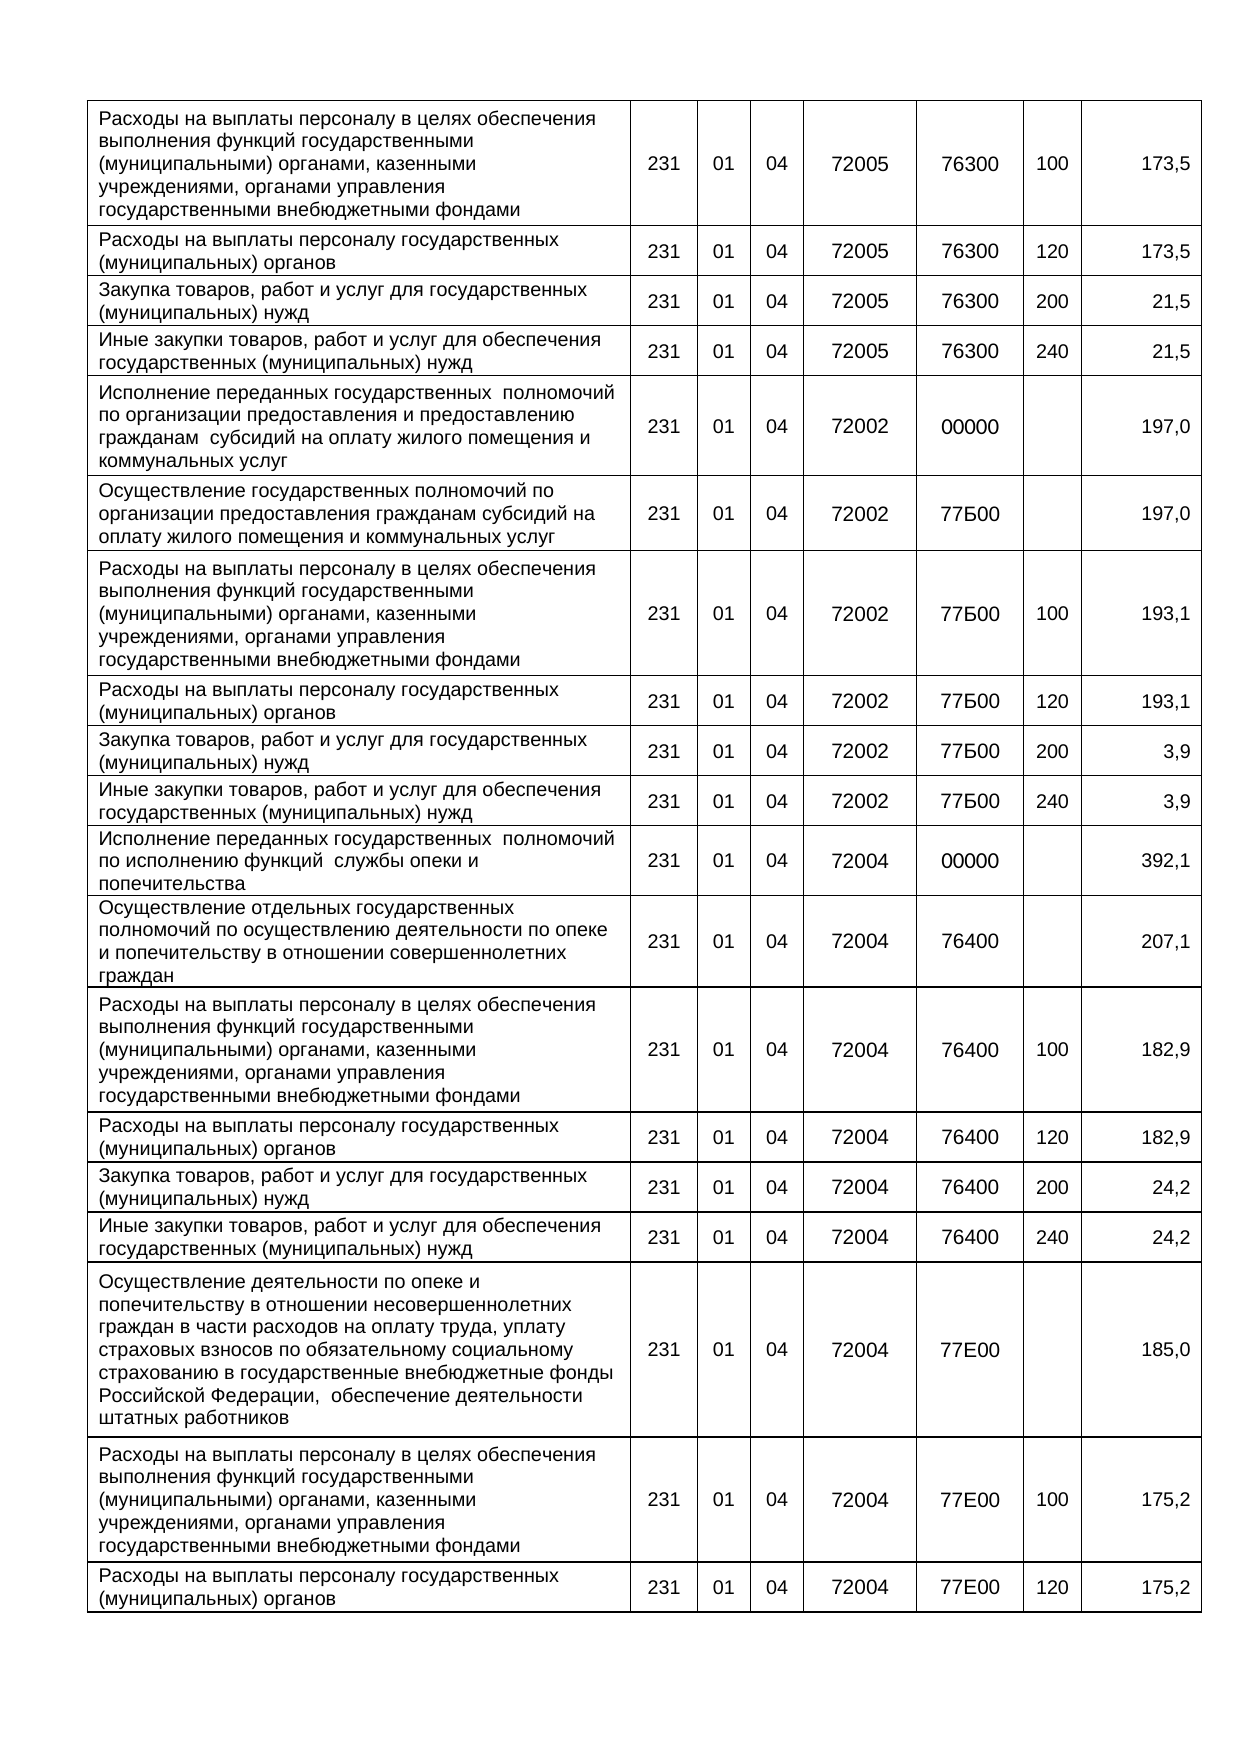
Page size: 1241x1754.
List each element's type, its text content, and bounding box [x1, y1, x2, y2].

table_cell 72004 [804, 988, 916, 1111]
table_cell 01 [698, 776, 750, 825]
table_cell 231 [631, 1263, 697, 1436]
table_cell 01 [698, 551, 750, 675]
table_cell 72005 [804, 101, 916, 225]
table_cell 01 [698, 1113, 750, 1161]
table_cell 01 [698, 826, 750, 894]
table_cell 231 [631, 376, 697, 475]
table_cell 04 [751, 1163, 803, 1211]
table_cell 04 [751, 896, 803, 986]
table_cell 200 [1024, 276, 1081, 325]
table_cell 72004 [804, 896, 916, 986]
table_cell 120 [1024, 226, 1081, 275]
table_cell [1024, 1263, 1081, 1436]
table_cell 01 [698, 276, 750, 325]
table_cell 173,5 [1082, 226, 1201, 275]
table_cell 100 [1024, 1438, 1081, 1561]
table_cell 200 [1024, 726, 1081, 775]
table_cell 231 [631, 276, 697, 325]
table_cell 04 [751, 1263, 803, 1436]
table_cell 04 [751, 101, 803, 225]
table_cell 04 [751, 776, 803, 825]
table_cell 77Е00 [917, 1438, 1023, 1561]
table_cell Закупка товаров, работ и услуг для государственных (муниципальных) нужд [88, 726, 630, 775]
table_cell 04 [751, 1438, 803, 1561]
table_cell 04 [751, 276, 803, 325]
table_cell 231 [631, 1438, 697, 1561]
table_cell 04 [751, 1563, 803, 1611]
table_cell Расходы на выплаты персоналу государственных (муниципальных) органов [88, 1563, 630, 1611]
table_cell 72004 [804, 1563, 916, 1611]
table_cell 76400 [917, 1113, 1023, 1161]
table_cell 72005 [804, 276, 916, 325]
table_cell 182,9 [1082, 1113, 1201, 1161]
table_cell 392,1 [1082, 826, 1201, 894]
table_cell [1024, 896, 1081, 986]
table_cell 231 [631, 826, 697, 894]
table_cell 04 [751, 551, 803, 675]
table_cell 72002 [804, 776, 916, 825]
table_cell 04 [751, 1113, 803, 1161]
table_cell 76300 [917, 326, 1023, 375]
table_cell 01 [698, 376, 750, 475]
table_cell 04 [751, 826, 803, 894]
table_cell 231 [631, 101, 697, 225]
table_cell 207,1 [1082, 896, 1201, 986]
table_cell Исполнение переданных государственных полномочий по организации предоставления и предоставлению гражданам субсидий на оплату жилого помещения и коммунальных услуг [88, 376, 630, 475]
table_cell 77Е00 [917, 1263, 1023, 1436]
table_cell 01 [698, 226, 750, 275]
table_cell Иные закупки товаров, работ и услуг для обеспечения государственных (муниципальных) нужд [88, 776, 630, 825]
table_cell [1024, 476, 1081, 550]
table_cell 24,2 [1082, 1213, 1201, 1261]
table_cell 231 [631, 551, 697, 675]
table_cell Осуществление отдельных государственных полномочий по осуществлению деятельности по опеке и попечительству в отношении совершеннолетних граждан [88, 896, 630, 986]
table_cell 76400 [917, 896, 1023, 986]
table_cell 120 [1024, 1113, 1081, 1161]
table_cell Расходы на выплаты персоналу государственных (муниципальных) органов [88, 676, 630, 725]
table_cell 77Б00 [917, 476, 1023, 550]
table_cell 01 [698, 1213, 750, 1261]
table_cell 197,0 [1082, 476, 1201, 550]
table_cell 231 [631, 776, 697, 825]
table_cell 24,2 [1082, 1163, 1201, 1211]
table_cell 01 [698, 1163, 750, 1211]
table_cell 72004 [804, 1113, 916, 1161]
table_cell 01 [698, 1438, 750, 1561]
table_cell 193,1 [1082, 551, 1201, 675]
table_cell 01 [698, 896, 750, 986]
table_cell 01 [698, 676, 750, 725]
table_cell 120 [1024, 1563, 1081, 1611]
table_cell 04 [751, 376, 803, 475]
table_cell Расходы на выплаты персоналу государственных (муниципальных) органов [88, 1113, 630, 1161]
table_cell 76400 [917, 988, 1023, 1111]
table_cell 72002 [804, 676, 916, 725]
table_cell 72004 [804, 1263, 916, 1436]
table_cell 100 [1024, 988, 1081, 1111]
table_cell Расходы на выплаты персоналу государственных (муниципальных) органов [88, 226, 630, 275]
table_cell 231 [631, 1213, 697, 1261]
table_cell 77Б00 [917, 551, 1023, 675]
table_cell 231 [631, 326, 697, 375]
table_cell 01 [698, 1263, 750, 1436]
table_cell 76300 [917, 276, 1023, 325]
table_cell 173,5 [1082, 101, 1201, 225]
table_cell 231 [631, 676, 697, 725]
table_cell 72005 [804, 226, 916, 275]
table_cell 04 [751, 988, 803, 1111]
table_cell 01 [698, 1563, 750, 1611]
table_cell 231 [631, 1563, 697, 1611]
table_cell 76300 [917, 226, 1023, 275]
table_cell 3,9 [1082, 726, 1201, 775]
table_cell 77Е00 [917, 1563, 1023, 1611]
table_cell 01 [698, 101, 750, 225]
table_cell 72002 [804, 376, 916, 475]
table_cell 77Б00 [917, 726, 1023, 775]
table_cell 231 [631, 726, 697, 775]
table_cell 197,0 [1082, 376, 1201, 475]
table_cell 175,2 [1082, 1563, 1201, 1611]
table_cell 185,0 [1082, 1263, 1201, 1436]
table_cell 04 [751, 676, 803, 725]
table_cell 72004 [804, 1163, 916, 1211]
table_cell Иные закупки товаров, работ и услуг для обеспечения государственных (муниципальных) нужд [88, 326, 630, 375]
table_cell 76300 [917, 101, 1023, 225]
table_cell 76400 [917, 1163, 1023, 1211]
table_cell 240 [1024, 776, 1081, 825]
table_cell 21,5 [1082, 326, 1201, 375]
table_cell 76400 [917, 1213, 1023, 1261]
table_cell 04 [751, 476, 803, 550]
table_cell 240 [1024, 1213, 1081, 1261]
table_cell 100 [1024, 101, 1081, 225]
table_cell Исполнение переданных государственных полномочий по исполнению функций службы опеки и попечительства [88, 826, 630, 894]
table_cell [1024, 376, 1081, 475]
table_cell 72002 [804, 476, 916, 550]
table_cell 231 [631, 1113, 697, 1161]
table_cell 175,2 [1082, 1438, 1201, 1561]
table_cell 77Б00 [917, 676, 1023, 725]
table_cell 04 [751, 226, 803, 275]
table_cell [1024, 826, 1081, 894]
table_cell 72004 [804, 1213, 916, 1261]
table_cell 04 [751, 1213, 803, 1261]
table_cell 01 [698, 326, 750, 375]
table_cell 72004 [804, 826, 916, 894]
table_cell 200 [1024, 1163, 1081, 1211]
table_cell 72005 [804, 326, 916, 375]
table_cell 231 [631, 988, 697, 1111]
table_cell 01 [698, 476, 750, 550]
table_cell 72002 [804, 551, 916, 675]
table_cell 00000 [917, 826, 1023, 894]
table_cell 00000 [917, 376, 1023, 475]
table_cell 21,5 [1082, 276, 1201, 325]
table_cell 3,9 [1082, 776, 1201, 825]
table_cell 231 [631, 896, 697, 986]
table_cell Осуществление деятельности по опеке и попечительству в отношении несовершеннолетних граждан в части расходов на оплату труда, уплату страховых взносов по обязательному социальному страхованию в государственные внебюджетные фонды Российской Федерации, обеспечение деятельности штатных работников [88, 1263, 630, 1436]
table_cell 193,1 [1082, 676, 1201, 725]
table_cell 100 [1024, 551, 1081, 675]
table_cell 72004 [804, 1438, 916, 1561]
table_cell 240 [1024, 326, 1081, 375]
table_cell Закупка товаров, работ и услуг для государственных (муниципальных) нужд [88, 276, 630, 325]
table_cell 01 [698, 988, 750, 1111]
table_cell Осуществление государственных полномочий по организации предоставления гражданам субсидий на оплату жилого помещения и коммунальных услуг [88, 476, 630, 550]
table_cell Закупка товаров, работ и услуг для государственных (муниципальных) нужд [88, 1163, 630, 1211]
table_cell 231 [631, 226, 697, 275]
table_cell 231 [631, 1163, 697, 1211]
table_cell 231 [631, 476, 697, 550]
table_cell 77Б00 [917, 776, 1023, 825]
table_cell 182,9 [1082, 988, 1201, 1111]
table_cell 72002 [804, 726, 916, 775]
table_cell Иные закупки товаров, работ и услуг для обеспечения государственных (муниципальных) нужд [88, 1213, 630, 1261]
table_cell 01 [698, 726, 750, 775]
table_cell 04 [751, 726, 803, 775]
table_cell 04 [751, 326, 803, 375]
table_cell 120 [1024, 676, 1081, 725]
